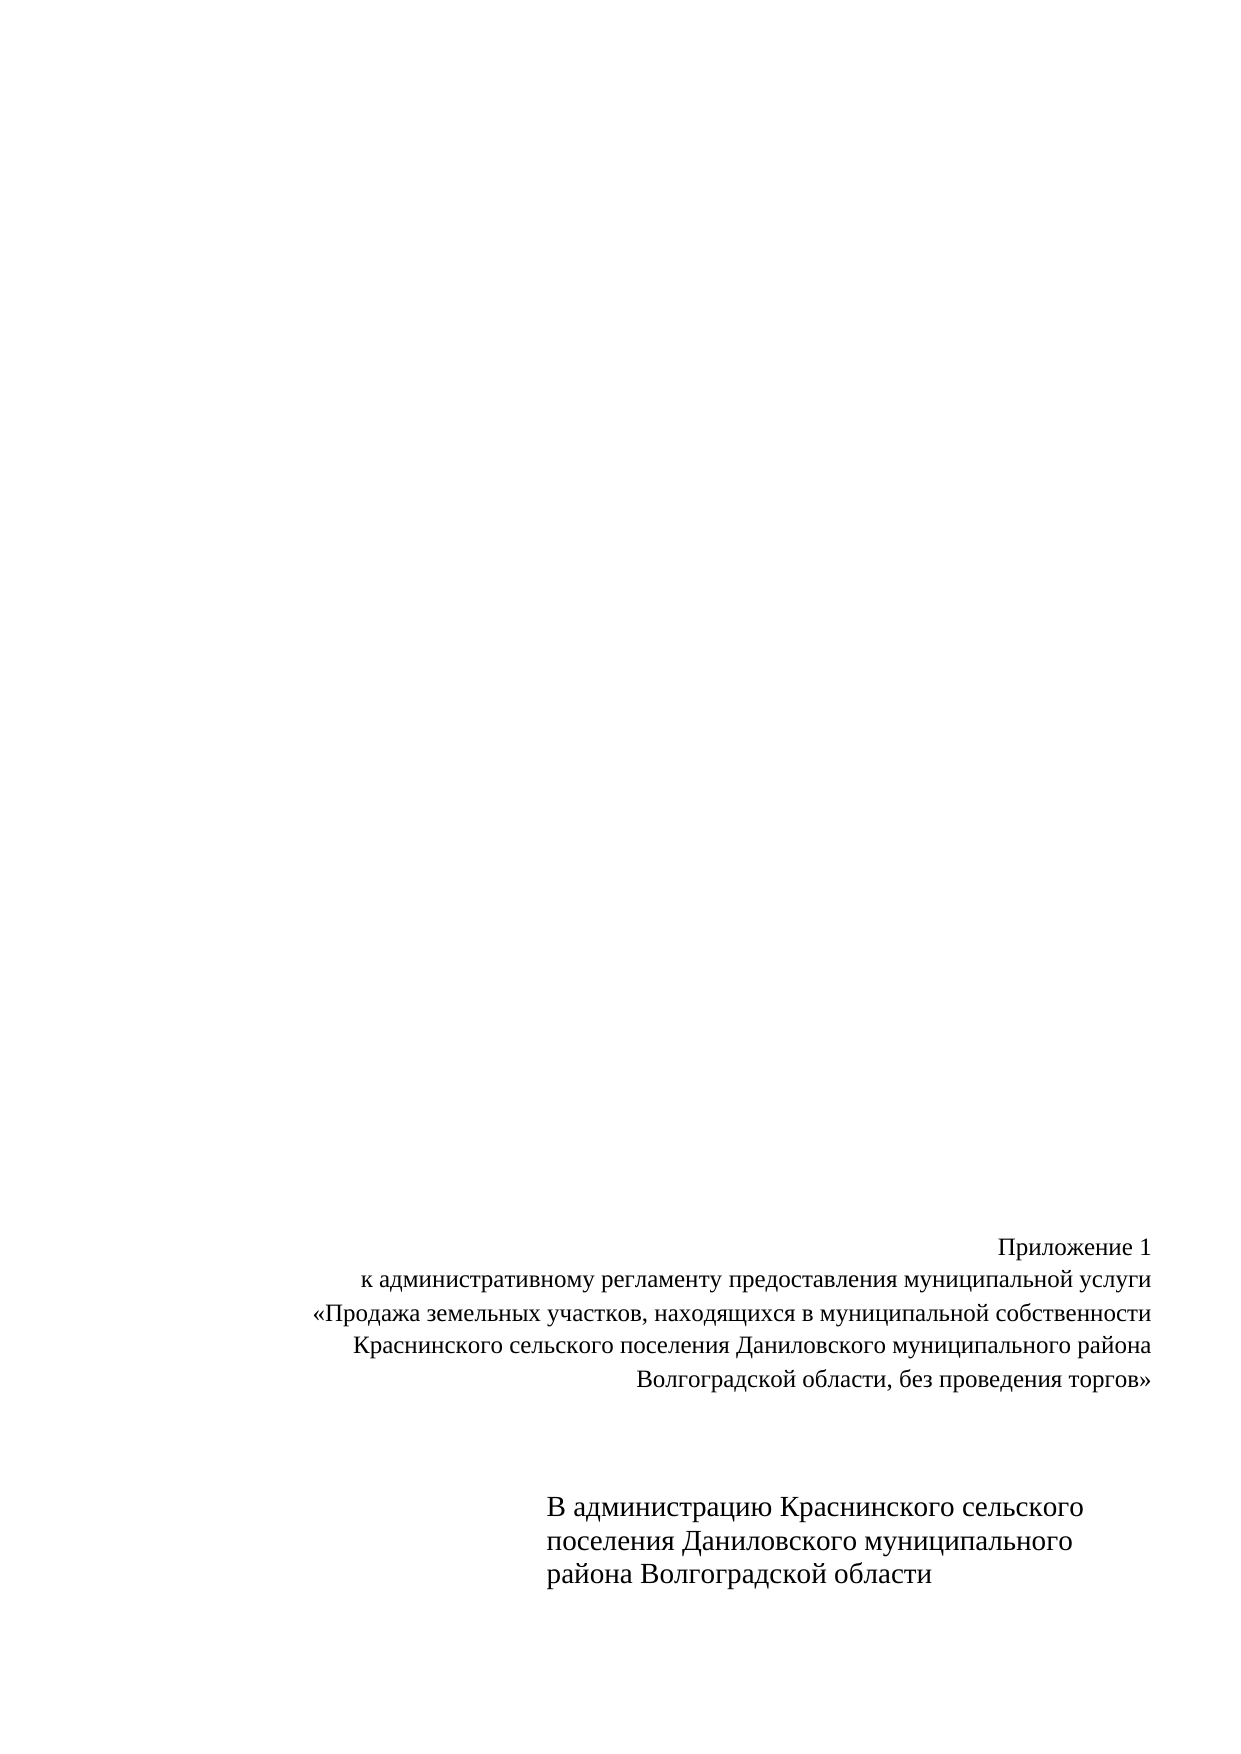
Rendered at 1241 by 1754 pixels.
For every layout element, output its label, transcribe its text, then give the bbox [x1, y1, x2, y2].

text к административному регламенту предоставления муниципальной услуги [162, 1264, 1152, 1293]
text Краснинского сельского поселения Даниловского муниципального района [162, 1331, 1152, 1359]
text Волгоградской области, без проведения торгов» [162, 1364, 1152, 1392]
text «Продажа земельных участков, находящихся в муниципальной собственности [162, 1298, 1152, 1326]
text Приложение 1 [162, 1232, 1152, 1260]
text В администрацию Краснинского сельского поселения Даниловского муниципального района Волгоградской области [546, 1489, 1152, 1590]
